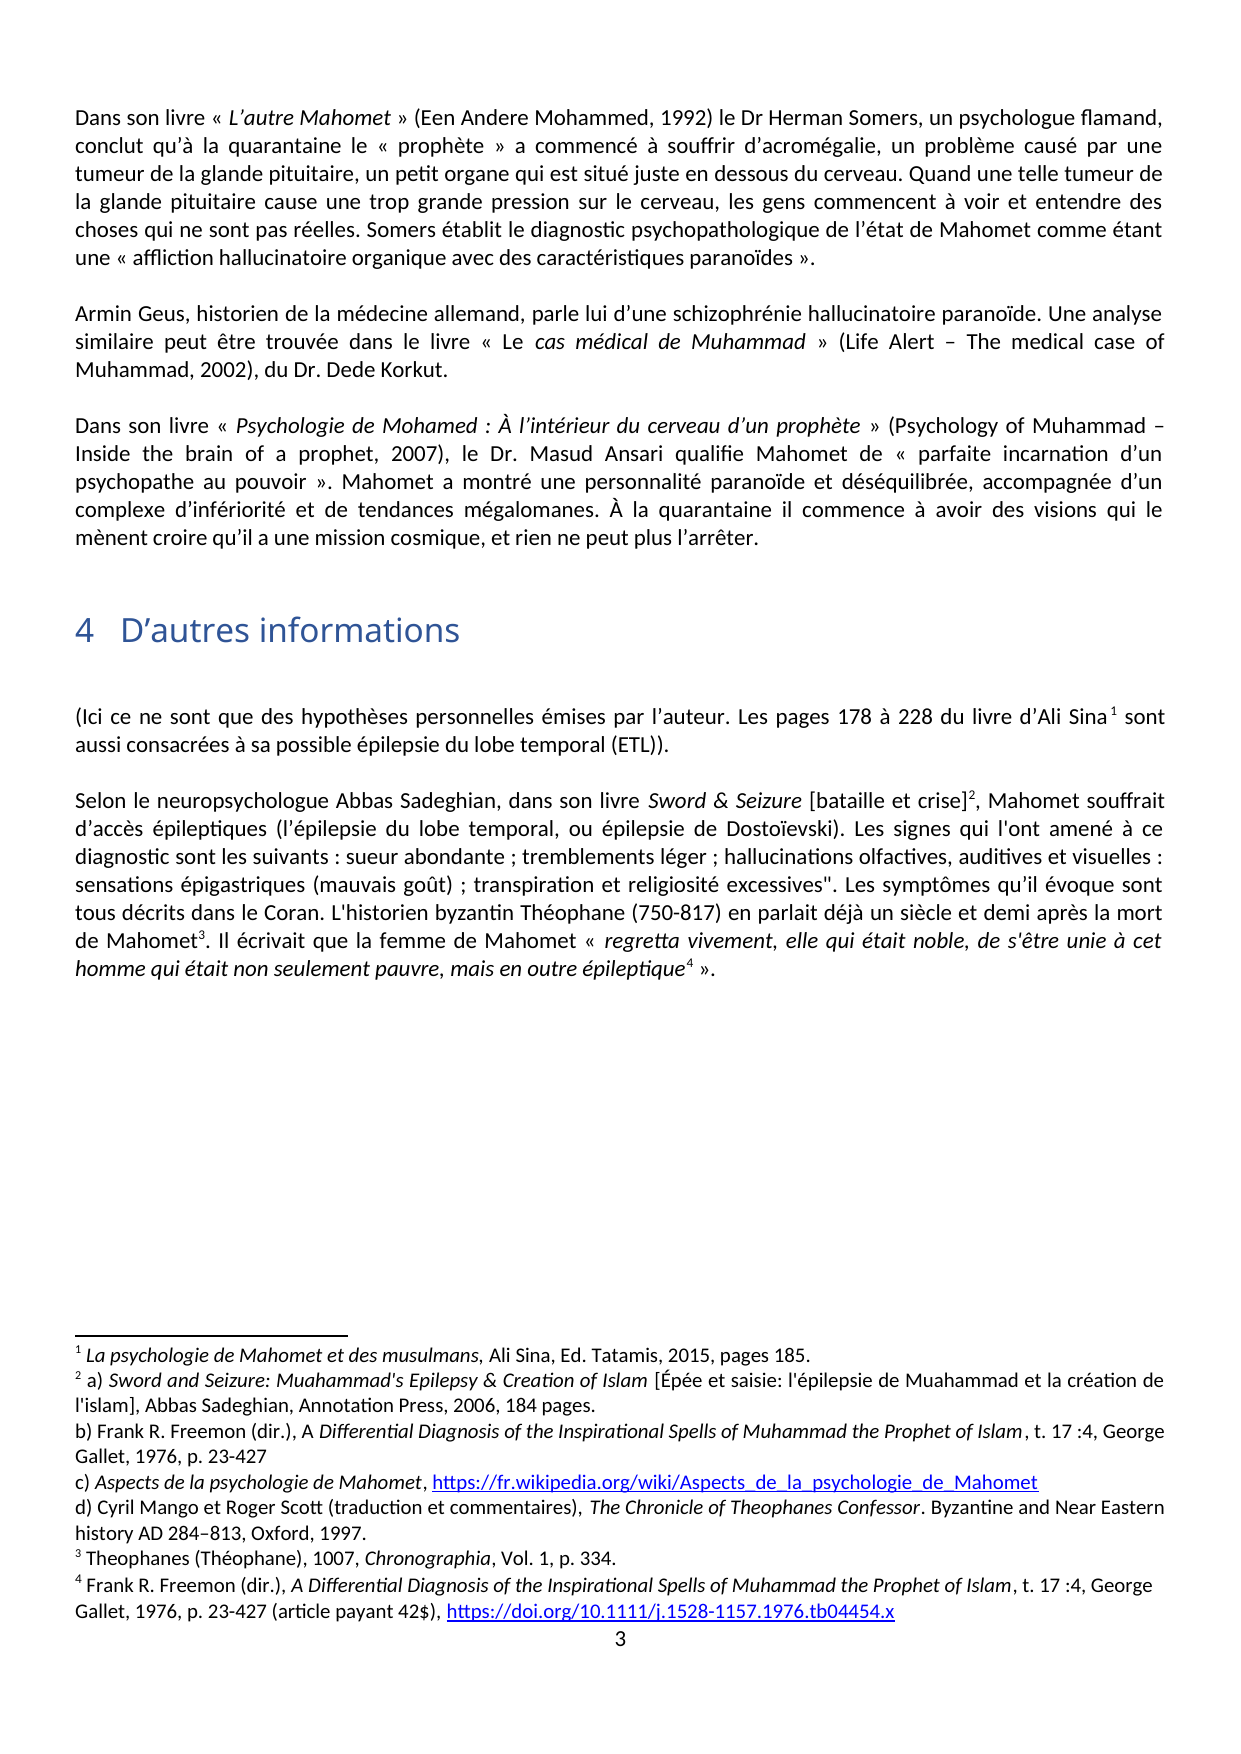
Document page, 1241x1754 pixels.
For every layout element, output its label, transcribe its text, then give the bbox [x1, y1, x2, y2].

text Armin Geus, historien de la médecine allemand, parle lui d’une schizophrénie hallucinatoire paranoïde. Une analyse similaire peut être trouvée dans le livre « Le cas médical de Muhammad » (Life Alert – The medical case of Muhammad, 2002), du Dr. Dede Korkut. [75, 299, 1165, 383]
text Dans son livre « Psychologie de Mohamed : À l’intérieur du cerveau d’un prophète » (Psychology of Muhammad – Inside the brain of a prophet, 2007), le Dr. Masud Ansari qualifie Mahomet de « parfaite incarnation d’un psychopathe au pouvoir ». Mahomet a montré une personnalité paranoïde et déséquilibrée, accompagnée d’un complexe d’infériorité et de tendances mégalomanes. À la quarantaine il commence à avoir des visions qui le mènent croire qu’il a une mission cosmique, et rien ne peut plus l’arrêter. [75, 411, 1165, 551]
text Selon le neuropsychologue Abbas Sadeghian, dans son livre Sword & Seizure [bataille et crise], Mahomet souffrait d’accès épileptiques (l’épilepsie du lobe temporal, ou épilepsie de Dostoïevski). Les signes qui l'ont amené à ce diagnostic sont les suivants : sueur abondante ; tremblements léger ; hallucinations olfactives, auditives et visuelles : sensations épigastriques (mauvais goût) ; transpiration et religiosité excessives". Les symptômes qu’il évoque sont tous décrits dans le Coran. L'historien byzantin Théophane (750-817) en parlait déjà un siècle et demi après la mort de Mahomet. Il écrivait que la femme de Mahomet « regretta vivement, elle qui était noble, de s'être unie à cet homme qui était non seulement pauvre, mais en outre épileptique ». [75, 786, 1165, 983]
subtitle D’autres informations [75, 607, 1165, 652]
text (Ici ce ne sont que des hypothèses personnelles émises par l’auteur. Les pages 178 à 228 du livre d’Ali Sina sont aussi consacrées à sa possible épilepsie du lobe temporal (ETL)). [75, 702, 1165, 758]
text Dans son livre « L’autre Mahomet » (Een Andere Mohammed, 1992) le Dr Herman Somers, un psychologue flamand, conclut qu’à la quarantaine le « prophète » a commencé à souffrir d’acromégalie, un problème causé par une tumeur de la glande pituitaire, un petit organe qui est situé juste en dessous du cerveau. Quand une telle tumeur de la glande pituitaire cause une trop grande pression sur le cerveau, les gens commencent à voir et entendre des choses qui ne sont pas réelles. Somers établit le diagnostic psychopathologique de l’état de Mahomet comme étant une « affliction hallucinatoire organique avec des caractéristiques paranoïdes ». [75, 103, 1165, 271]
